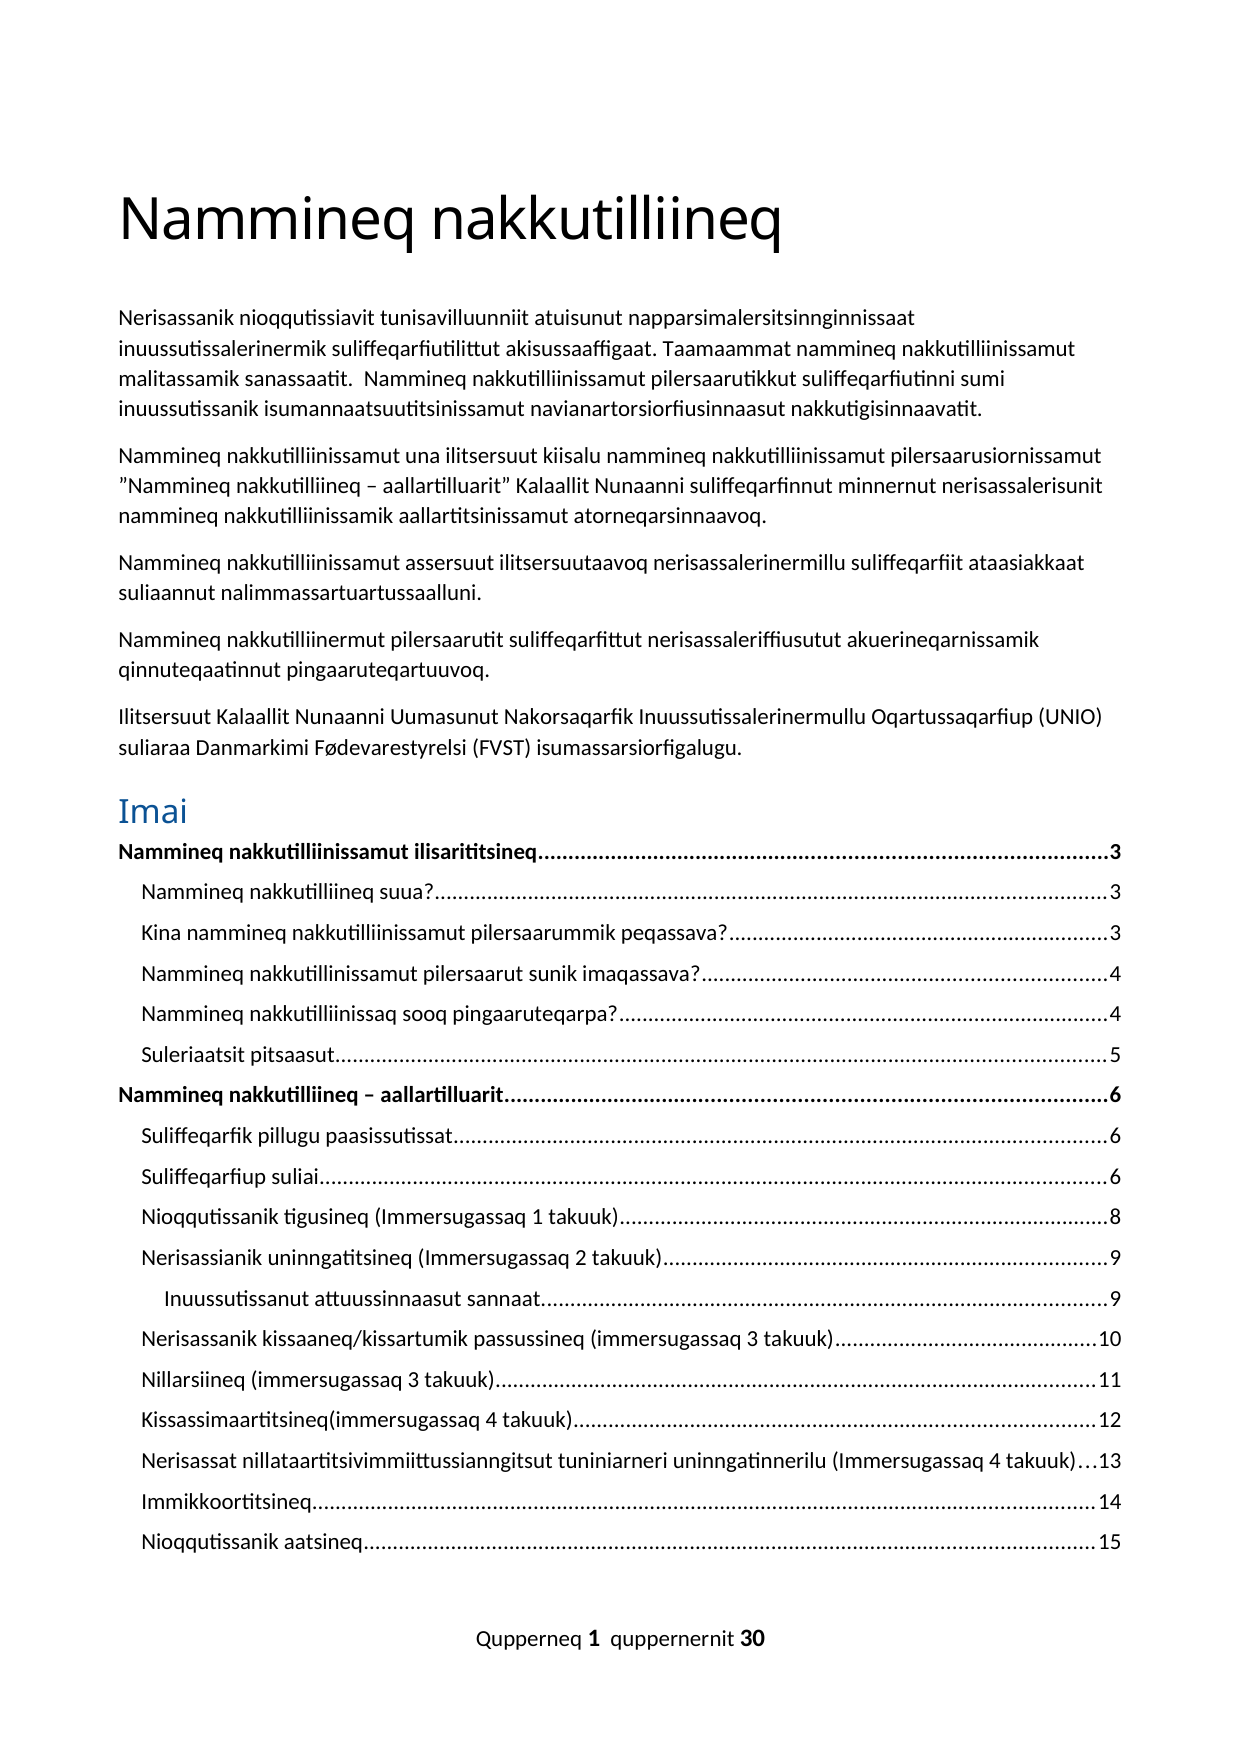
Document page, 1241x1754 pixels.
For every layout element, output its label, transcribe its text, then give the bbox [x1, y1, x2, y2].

title Nammineq nakkutilliineq [118, 177, 1122, 257]
text Nammineq nakkutilliinermut pilersaarutit suliffeqarfittut nerisassaleriffiusutut akuerineqarnissamik qinnuteqaatinnut pingaaruteqartuuvoq. [118, 625, 1122, 684]
text Nerisassanik nioqqutissiavit tunisavilluunniit atuisunut napparsimalersitsinnginnissaat inuussutissalerinermik suliffeqarfiutilittut akisussaaffigaat. Taamaammat nammineq nakkutilliinissamut malitassamik sanassaatit. Nammineq nakkutilliinissamut pilersaarutikkut suliffeqarfiutinni sumi inuussutissanik isumannaatsuutitsinissamut navianartorsiorfiusinnaasut nakkutigisinnaavatit. [118, 303, 1122, 422]
text Nammineq nakkutilliinissamut una ilitsersuut kiisalu nammineq nakkutilliinissamut pilersaarusiornissamut ”Nammineq nakkutilliineq – aallartilluarit” Kalaallit Nunaanni suliffeqarfinnut minnernut nerisassalerisunit nammineq nakkutilliinissamik aallartitsinissamut atorneqarsinnaavoq. [118, 441, 1122, 529]
text Nammineq nakkutilliinissamut assersuut ilitsersuutaavoq nerisassalerinermillu suliffeqarfiit ataasiakkaat suliaannut nalimmassartuartussaalluni. [118, 548, 1122, 607]
text Ilitsersuut Kalaallit Nunaanni Uumasunut Nakorsaqarfik Inuussutissalerinermullu Oqartussaqarfiup (UNIO) suliaraa Danmarkimi Fødevarestyrelsi (FVST) isumassarsiorfigalugu. [118, 702, 1122, 761]
